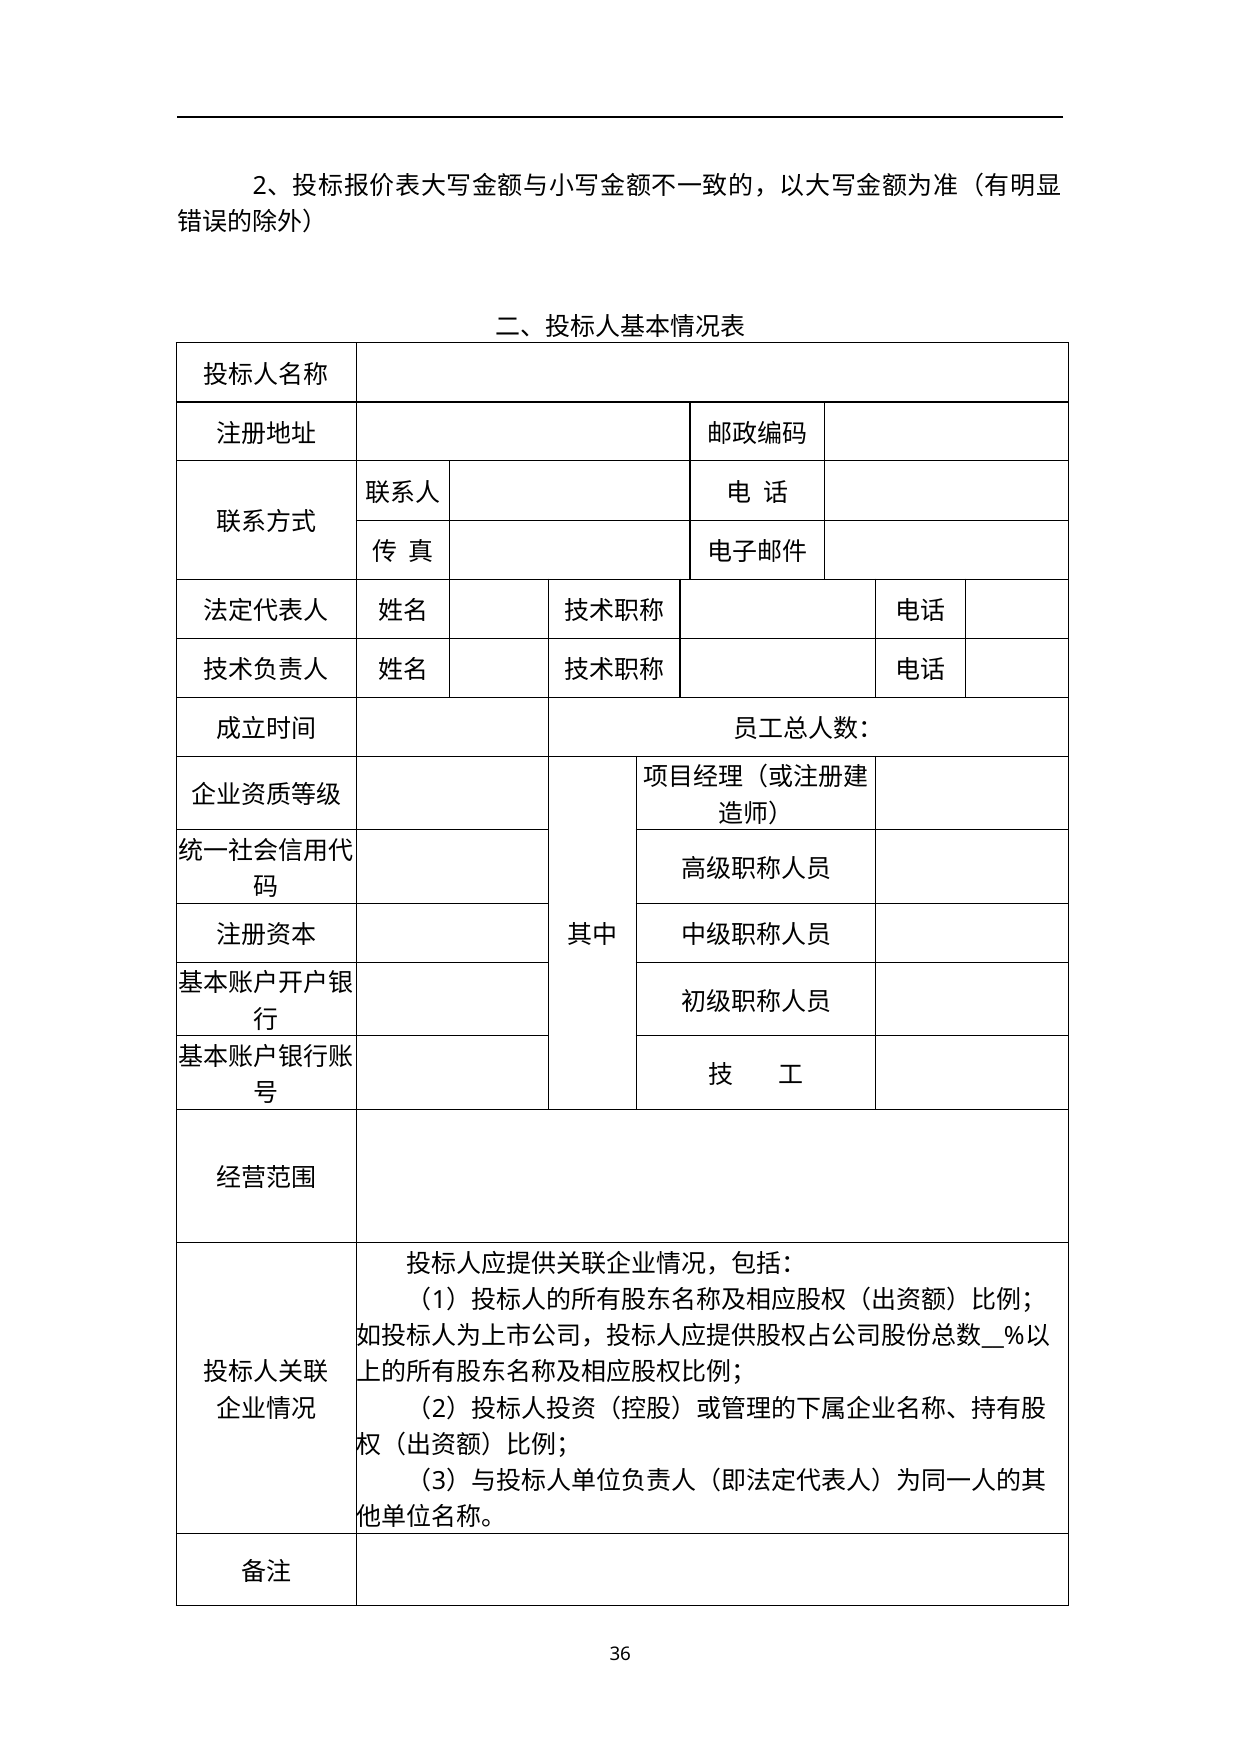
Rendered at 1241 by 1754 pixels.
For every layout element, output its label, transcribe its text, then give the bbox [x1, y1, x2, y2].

table_cell 联系人 [357, 461, 449, 519]
table_cell [825, 521, 1068, 578]
table_cell [876, 830, 1068, 903]
table_cell [876, 1036, 1068, 1109]
table_cell 技 工 [637, 1036, 875, 1109]
table_cell 基本账户银行账号 [177, 1036, 356, 1109]
table_header [357, 343, 1068, 401]
table_cell 电 话 [691, 461, 824, 519]
table_cell [357, 757, 548, 829]
table_cell [825, 403, 1068, 460]
table_cell [357, 904, 548, 962]
table_cell [681, 639, 875, 697]
table_cell [681, 580, 875, 638]
table_cell 初级职称人员 [637, 963, 875, 1035]
table_cell 注册资本 [177, 904, 356, 962]
text 二、投标人基本情况表 [177, 306, 1063, 342]
table_cell [357, 1534, 1068, 1605]
table_cell [357, 830, 548, 903]
table_cell 员工总人数： [549, 698, 1068, 756]
table_cell 成立时间 [177, 698, 356, 756]
table_cell 其中 [549, 757, 636, 1109]
table_cell 企业资质等级 [177, 757, 356, 829]
table_cell 投标人应提供关联企业情况，包括： （1）投标人的所有股东名称及相应股权（出资额）比例；如投标人为上市公司，投标人应提供股权占公司股份总数__%以上的所有股东名称及相应股权比例； （2）投标人投资（控股）或管理的下属企业名称、持有股权（出资额）比例； （3）与投标人单位负责人（即法定代表人）为同一人的其他单位名称。 [357, 1243, 1068, 1533]
table_cell [876, 757, 1068, 829]
table_cell [357, 963, 548, 1035]
table_cell 注册地址 [177, 403, 356, 460]
table_cell 技术职称 [549, 580, 679, 638]
table_cell [966, 639, 1068, 697]
table_cell 基本账户开户银行 [177, 963, 356, 1035]
table_cell [357, 1110, 1068, 1242]
table_cell 电子邮件 [691, 521, 824, 578]
table_cell [357, 1036, 548, 1109]
table_cell [450, 639, 548, 697]
table_cell [825, 461, 1068, 519]
table_cell 电话 [876, 580, 965, 638]
text 2、投标报价表大写金额与小写金额不一致的，以大写金额为准（有明显错误的除外） [177, 165, 1063, 238]
table_cell 项目经理（或注册建造师） [637, 757, 875, 829]
table_cell 中级职称人员 [637, 904, 875, 962]
table_cell 传 真 [357, 521, 449, 578]
table_cell [966, 580, 1068, 638]
table_cell [876, 904, 1068, 962]
table_header 投标人名称 [177, 343, 356, 401]
table_cell [357, 698, 548, 756]
table_cell 统一社会信用代码 [177, 830, 356, 903]
table_cell [450, 580, 548, 638]
table_cell 技术职称 [549, 639, 679, 697]
table_cell 经营范围 [177, 1110, 356, 1242]
table_cell 姓名 [357, 580, 449, 638]
table_cell 联系方式 [177, 461, 356, 578]
table_cell [450, 521, 689, 578]
table_cell 投标人关联 企业情况 [177, 1243, 356, 1533]
table_cell [876, 963, 1068, 1035]
table_cell 备注 [177, 1534, 356, 1605]
table_cell 法定代表人 [177, 580, 356, 638]
table_cell [357, 403, 689, 460]
table_cell 技术负责人 [177, 639, 356, 697]
table_cell 邮政编码 [691, 403, 824, 460]
table_cell 姓名 [357, 639, 449, 697]
table_cell 高级职称人员 [637, 830, 875, 903]
table_cell [450, 461, 689, 519]
table_cell 电话 [876, 639, 965, 697]
